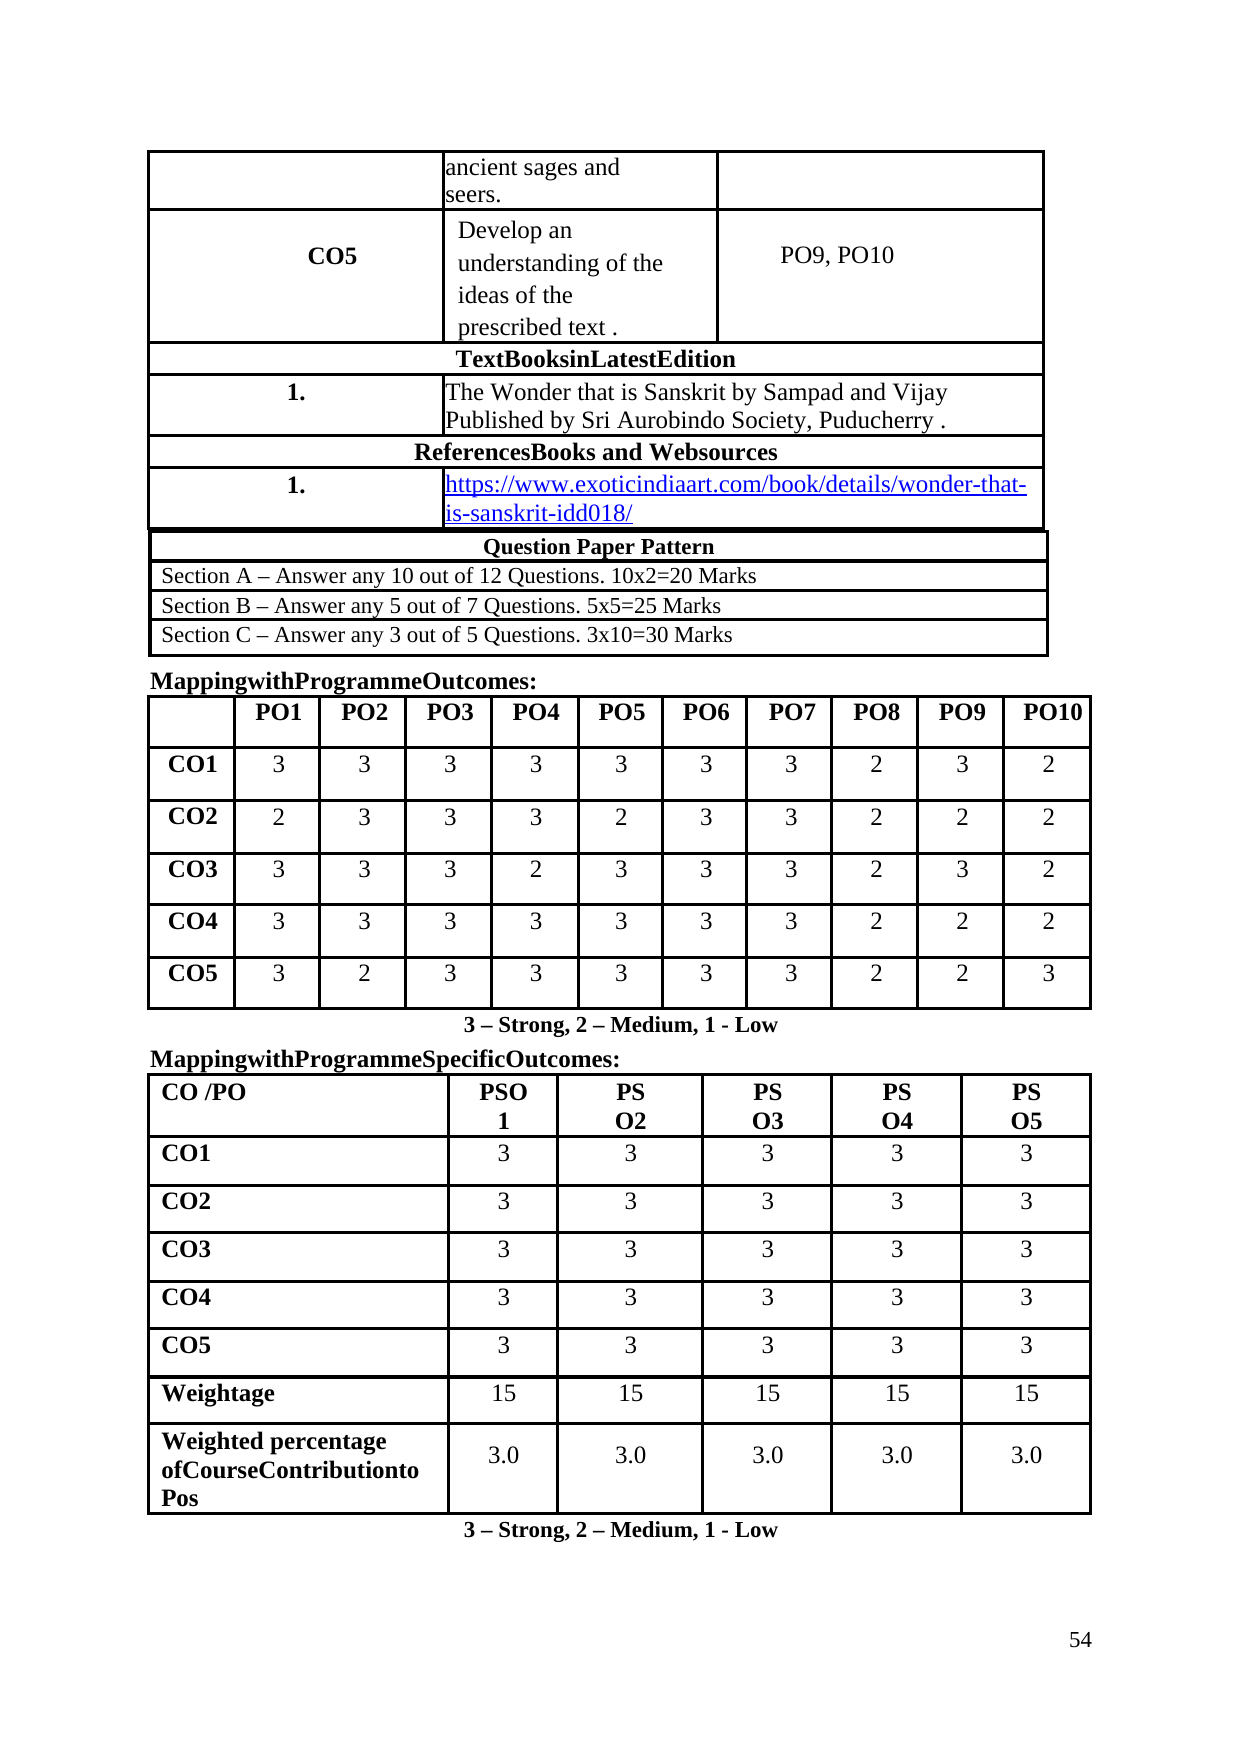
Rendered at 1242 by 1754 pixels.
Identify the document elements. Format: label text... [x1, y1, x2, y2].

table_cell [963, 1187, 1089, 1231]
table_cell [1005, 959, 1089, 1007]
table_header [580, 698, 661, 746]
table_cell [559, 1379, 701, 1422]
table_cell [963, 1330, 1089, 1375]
text MappingwithProgrammeSpecificOutcomes: [150, 1044, 920, 1073]
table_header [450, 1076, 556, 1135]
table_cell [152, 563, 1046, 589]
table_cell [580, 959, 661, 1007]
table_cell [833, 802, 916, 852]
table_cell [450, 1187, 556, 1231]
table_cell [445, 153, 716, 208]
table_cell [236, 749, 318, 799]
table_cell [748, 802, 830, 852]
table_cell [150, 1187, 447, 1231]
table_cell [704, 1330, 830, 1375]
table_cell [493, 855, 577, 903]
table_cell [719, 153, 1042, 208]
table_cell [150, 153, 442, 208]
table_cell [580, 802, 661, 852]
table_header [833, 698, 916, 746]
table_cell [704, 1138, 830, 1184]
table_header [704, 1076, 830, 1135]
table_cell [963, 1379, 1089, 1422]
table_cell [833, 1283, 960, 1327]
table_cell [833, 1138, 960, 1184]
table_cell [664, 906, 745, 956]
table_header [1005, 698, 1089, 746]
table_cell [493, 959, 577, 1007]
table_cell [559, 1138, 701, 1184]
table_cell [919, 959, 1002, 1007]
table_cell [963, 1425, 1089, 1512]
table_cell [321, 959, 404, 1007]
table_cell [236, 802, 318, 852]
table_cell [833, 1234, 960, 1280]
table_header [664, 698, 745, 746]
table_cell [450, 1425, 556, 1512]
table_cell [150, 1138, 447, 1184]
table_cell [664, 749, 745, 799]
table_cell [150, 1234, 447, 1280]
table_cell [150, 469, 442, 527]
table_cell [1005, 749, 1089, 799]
text 3 – Strong, 2 – Medium, 1 - Low [150, 1515, 1092, 1543]
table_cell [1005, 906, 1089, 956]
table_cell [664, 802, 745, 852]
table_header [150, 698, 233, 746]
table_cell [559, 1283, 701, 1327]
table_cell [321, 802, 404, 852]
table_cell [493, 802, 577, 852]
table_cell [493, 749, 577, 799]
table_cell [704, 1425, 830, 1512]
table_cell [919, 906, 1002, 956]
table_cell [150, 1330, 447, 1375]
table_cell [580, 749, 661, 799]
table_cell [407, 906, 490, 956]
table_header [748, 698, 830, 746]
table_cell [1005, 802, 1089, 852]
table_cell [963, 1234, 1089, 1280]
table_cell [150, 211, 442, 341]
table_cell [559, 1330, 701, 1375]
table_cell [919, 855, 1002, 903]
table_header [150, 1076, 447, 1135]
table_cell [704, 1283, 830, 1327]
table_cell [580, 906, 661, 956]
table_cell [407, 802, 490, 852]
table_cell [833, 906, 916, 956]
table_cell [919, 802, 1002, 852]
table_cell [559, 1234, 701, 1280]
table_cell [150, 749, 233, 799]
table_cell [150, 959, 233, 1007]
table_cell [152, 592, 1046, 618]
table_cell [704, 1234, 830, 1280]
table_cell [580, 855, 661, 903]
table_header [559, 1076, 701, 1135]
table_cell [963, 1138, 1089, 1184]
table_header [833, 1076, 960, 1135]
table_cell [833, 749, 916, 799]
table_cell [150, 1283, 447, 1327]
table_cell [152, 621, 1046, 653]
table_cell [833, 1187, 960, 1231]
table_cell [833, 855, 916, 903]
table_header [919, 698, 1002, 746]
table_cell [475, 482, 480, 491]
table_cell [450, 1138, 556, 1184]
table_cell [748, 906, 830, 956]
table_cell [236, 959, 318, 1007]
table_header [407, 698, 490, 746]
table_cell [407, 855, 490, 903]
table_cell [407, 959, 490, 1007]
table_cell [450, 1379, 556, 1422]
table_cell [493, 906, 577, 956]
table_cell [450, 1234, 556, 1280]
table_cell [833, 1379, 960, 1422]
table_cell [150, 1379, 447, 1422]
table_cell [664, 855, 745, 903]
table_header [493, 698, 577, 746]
text MappingwithProgrammeOutcomes: [150, 666, 890, 695]
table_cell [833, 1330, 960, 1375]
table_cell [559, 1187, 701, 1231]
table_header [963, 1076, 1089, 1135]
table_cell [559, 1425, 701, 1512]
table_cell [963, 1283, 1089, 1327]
text 3 – Strong, 2 – Medium, 1 - Low [150, 1010, 1092, 1038]
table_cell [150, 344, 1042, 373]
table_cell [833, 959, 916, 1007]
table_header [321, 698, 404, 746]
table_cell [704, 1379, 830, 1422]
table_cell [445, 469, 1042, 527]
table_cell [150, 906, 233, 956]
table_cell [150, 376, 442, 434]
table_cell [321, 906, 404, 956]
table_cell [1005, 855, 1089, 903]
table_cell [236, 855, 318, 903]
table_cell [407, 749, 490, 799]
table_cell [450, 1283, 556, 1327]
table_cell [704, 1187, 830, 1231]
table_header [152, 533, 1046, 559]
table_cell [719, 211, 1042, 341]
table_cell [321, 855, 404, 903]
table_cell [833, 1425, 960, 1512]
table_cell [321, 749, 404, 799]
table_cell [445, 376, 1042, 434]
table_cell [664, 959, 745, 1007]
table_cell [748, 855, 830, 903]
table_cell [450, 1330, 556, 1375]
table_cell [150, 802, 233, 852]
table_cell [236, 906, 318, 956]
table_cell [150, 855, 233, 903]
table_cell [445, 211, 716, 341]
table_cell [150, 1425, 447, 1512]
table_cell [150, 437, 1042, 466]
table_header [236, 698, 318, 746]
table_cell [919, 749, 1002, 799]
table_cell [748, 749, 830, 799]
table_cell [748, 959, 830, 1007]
